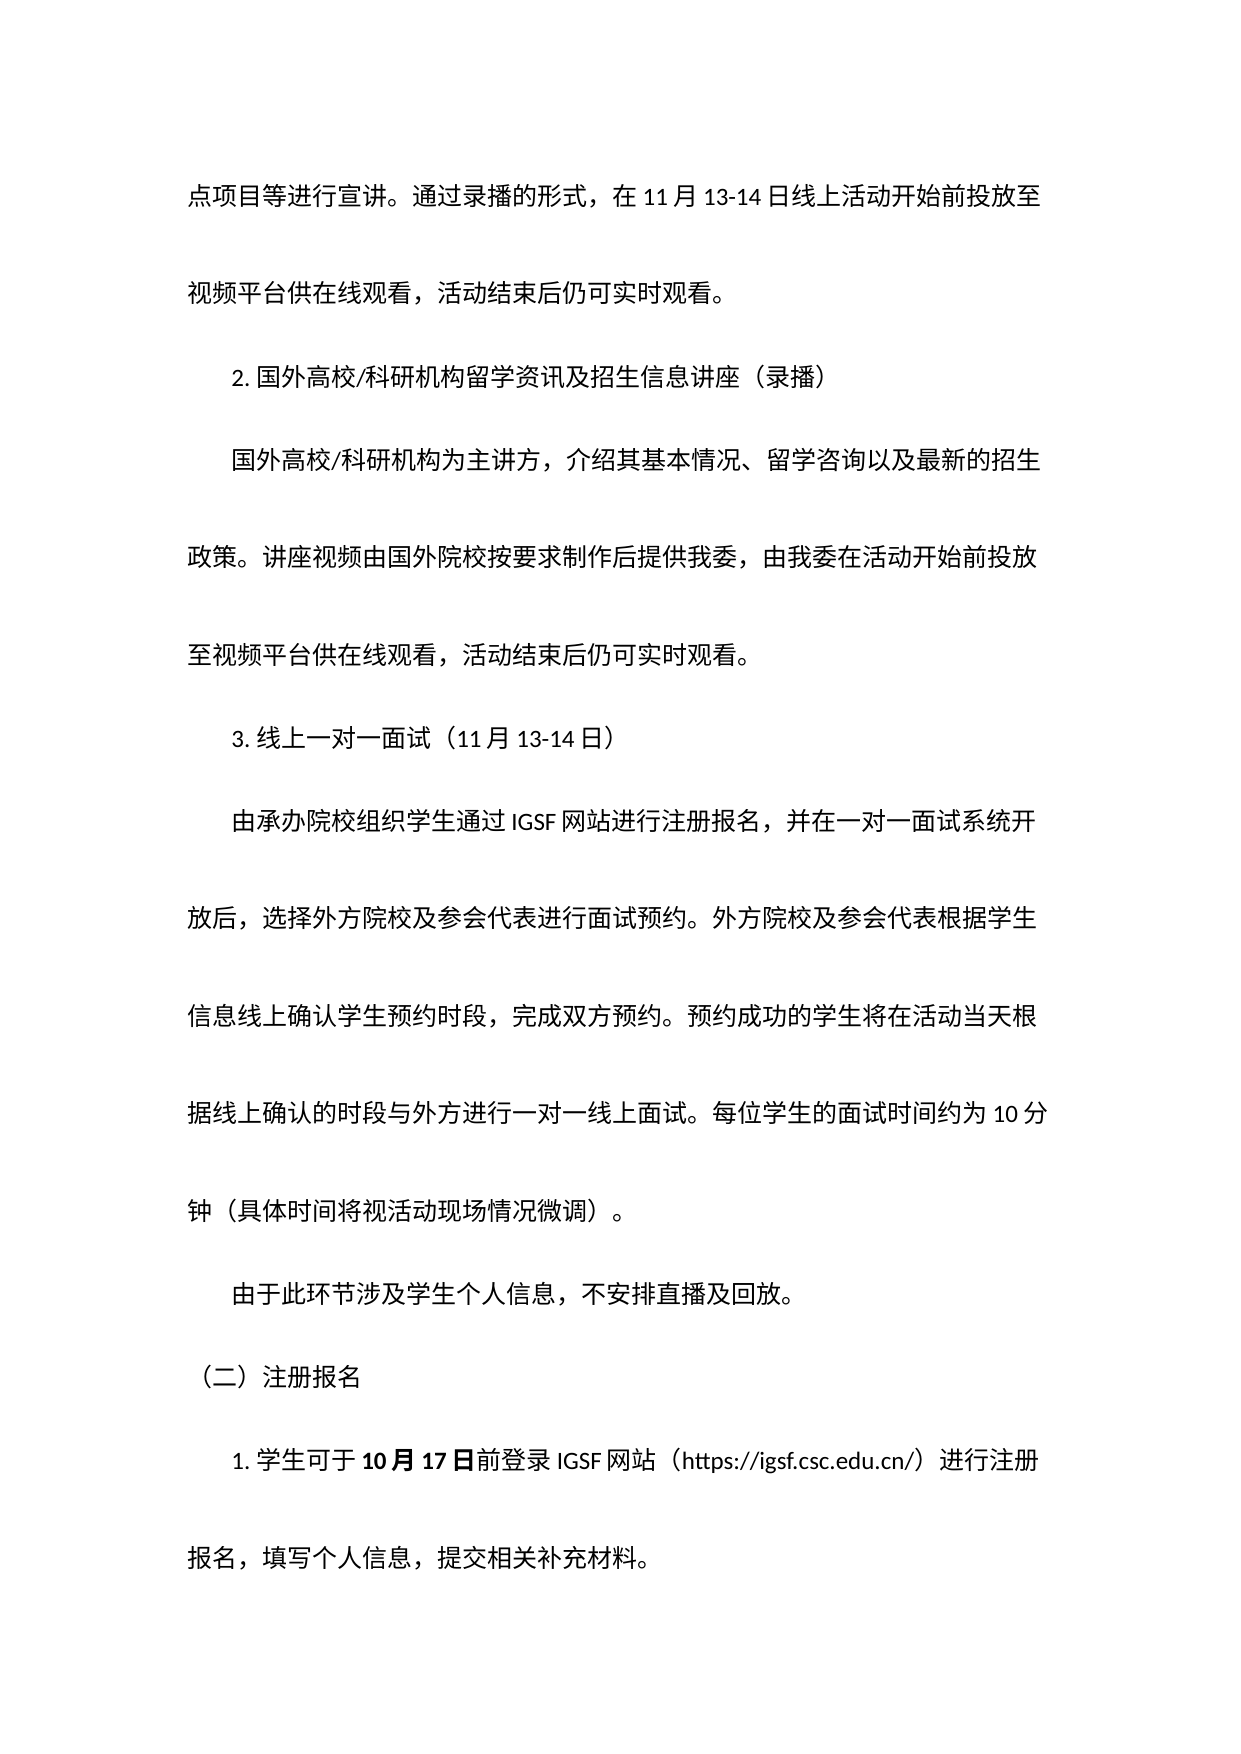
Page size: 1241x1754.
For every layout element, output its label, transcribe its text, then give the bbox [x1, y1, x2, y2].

list 由承办院校组织学生通过IGSF网站进行注册报名，并在一对一面试系统开放后，选择外方院校及参会代表进行面试预约。外方院校及参会代表根据学生信息线上确认学生预约时段，完成双方预约。预约成功的学生将在活动当天根据线上确认的时段与外方进行一对一线上面试。每位学生的面试时间约为10分钟（具体时间将视活动现场情况微调）。 [187, 787, 1053, 1242]
list 学生可于10月17日前登录IGSF网站（https://igsf.csc.edu.cn/）进行注册报名，填写个人信息，提交相关补充材料。 [187, 1426, 1053, 1589]
list 由于此环节涉及学生个人信息，不安排直播及回放。 [187, 1260, 1053, 1325]
list 国外高校/科研机构留学资讯及招生信息讲座（录播） [187, 343, 1053, 408]
list 国外高校/科研机构为主讲方，介绍其基本情况、留学咨询以及最新的招生政策。讲座视频由国外院校按要求制作后提供我委，由我委在活动开始前投放至视频平台供在线观看，活动结束后仍可实时观看。 [187, 426, 1053, 686]
list 注册报名 [187, 1343, 1053, 1408]
list 线上一对一面试（11月13-14日） [187, 704, 1053, 769]
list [187, 162, 1053, 324]
